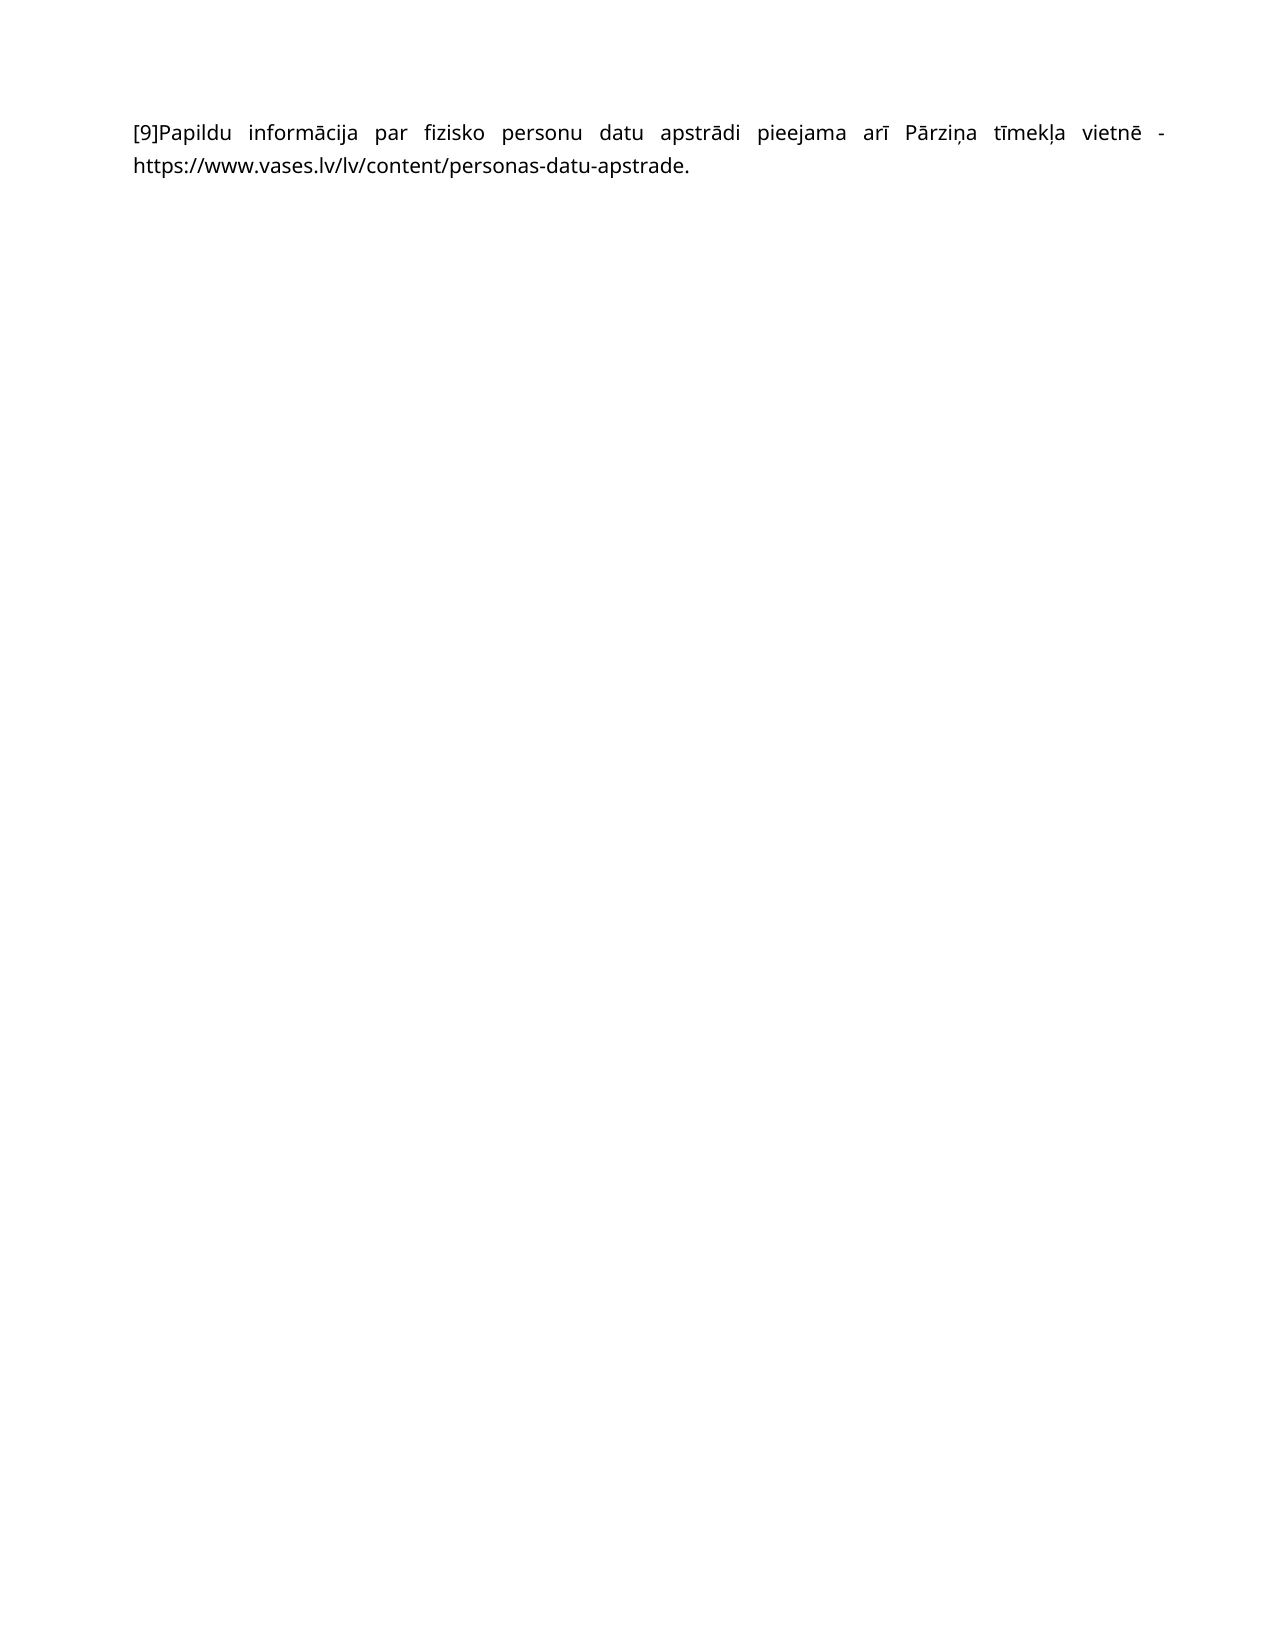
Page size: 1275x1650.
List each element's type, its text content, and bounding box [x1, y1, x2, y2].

text [9]Papildu informācija par fizisko personu datu apstrādi pieejama arī Pārziņa tīmekļa vietnē - https://www.vases.lv/lv/content/personas-datu-apstrade. [133, 118, 1167, 179]
